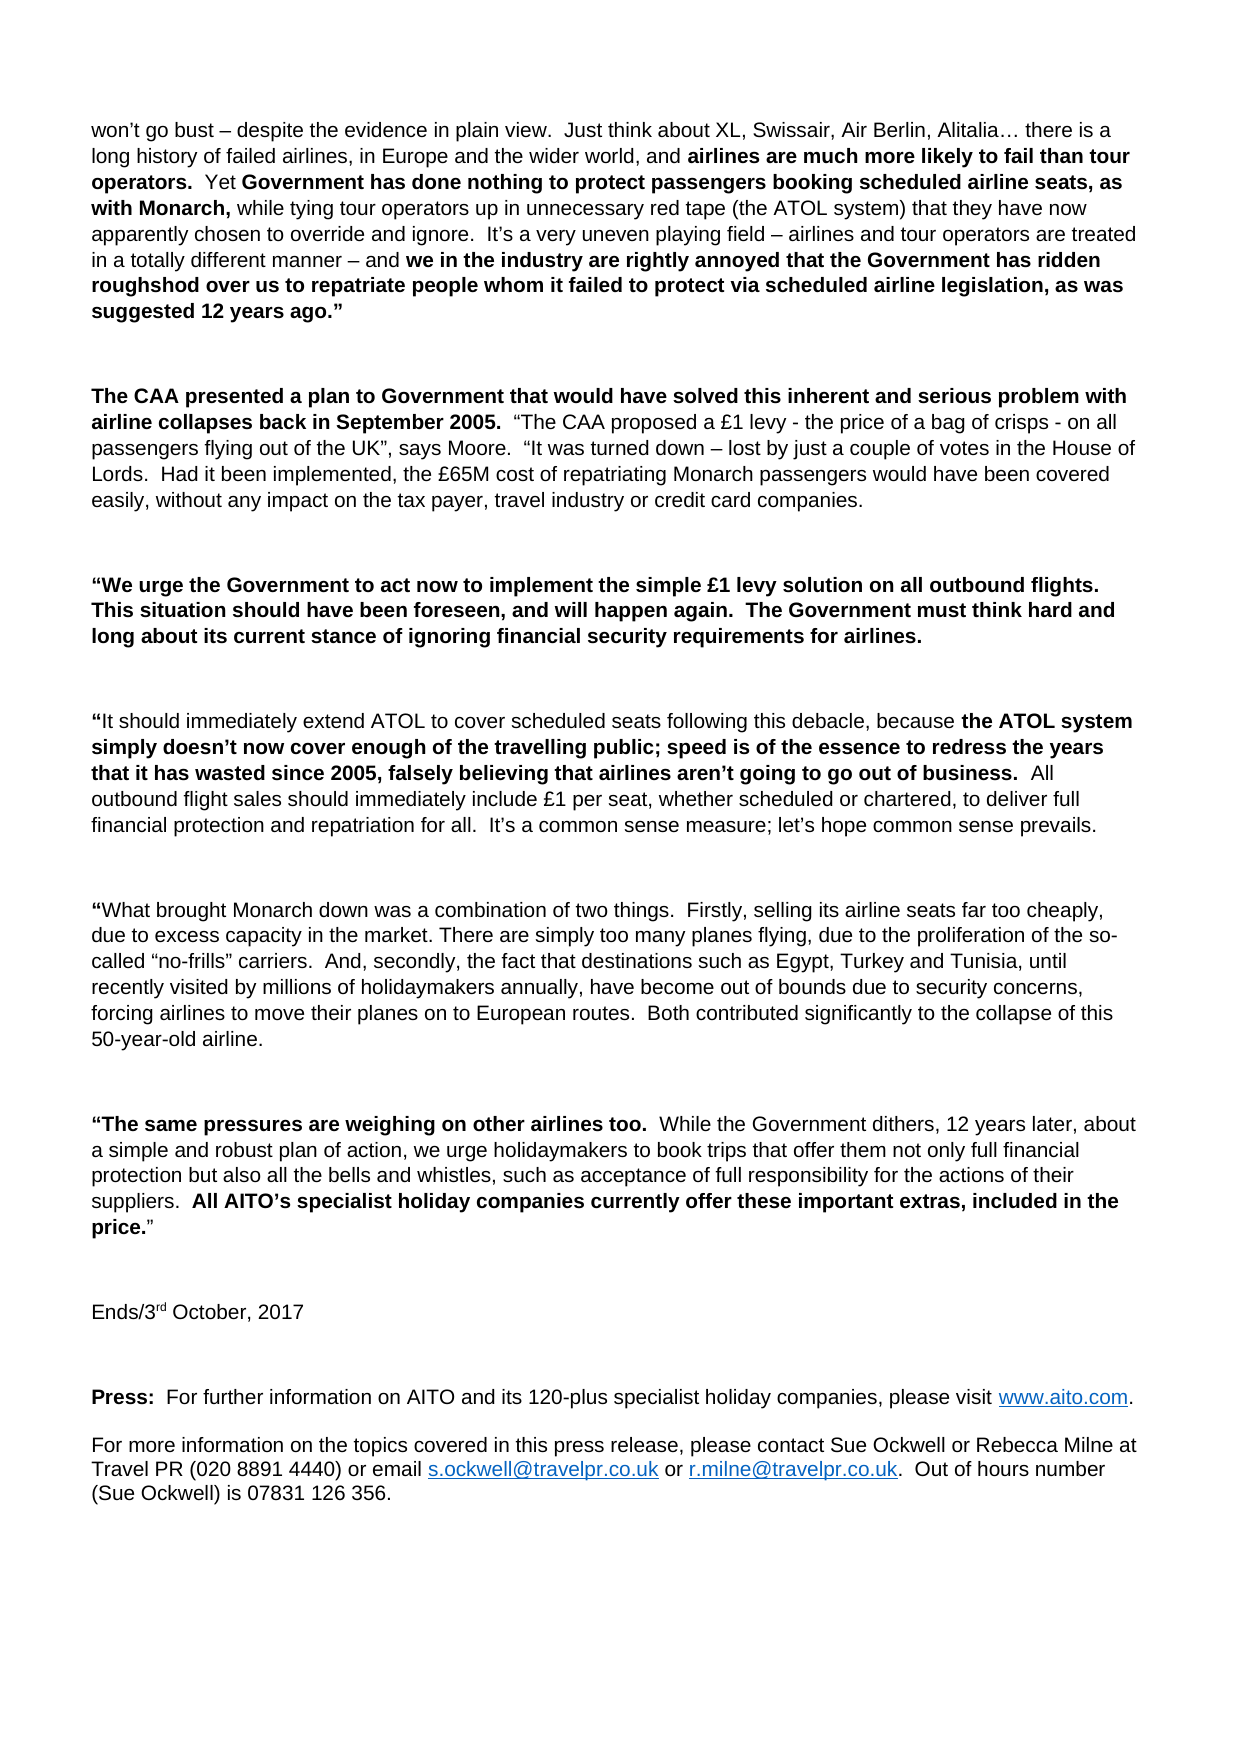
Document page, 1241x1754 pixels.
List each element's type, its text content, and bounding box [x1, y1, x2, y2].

text Press: For further information on AITO and its 120-plus specialist holiday companies, please visit www.aito.com. [91, 1385, 1139, 1409]
text Ends/3rd October, 2017 [91, 1300, 1139, 1324]
text “We urge the Government to act now to implement the simple £1 levy solution on all outbound flights. This situation should have been foreseen, and will happen again. The Government must think hard and long about its current stance of ignoring financial security requirements for airlines. [91, 572, 1139, 648]
text “It should immediately extend ATOL to cover scheduled seats following this debacle, because the ATOL system simply doesn’t now cover enough of the travelling public; speed is of the essence to redress the years that it has wasted since 2005, falsely believing that airlines aren’t going to go out of business. All outbound flight sales should immediately include £1 per seat, whether scheduled or chartered, to deliver full financial protection and repatriation for all. It’s a common sense measure; let’s hope common sense prevails. [91, 709, 1139, 836]
text For more information on the topics covered in this press release, please contact Sue Ockwell or Rebecca Milne at Travel PR (020 8891 4440) or email s.ockwell@travelpr.co.uk or r.milne@travelpr.co.uk. Out of hours number (Sue Ockwell) is 07831 126 356. [91, 1433, 1139, 1505]
text “What brought Monarch down was a combination of two things. Firstly, selling its airline seats far too cheaply, due to excess capacity in the market. There are simply too many planes flying, due to the proliferation of the so-called “no-frills” carriers. And, secondly, the fact that destinations such as Egypt, Turkey and Tunisia, until recently visited by millions of holidaymakers annually, have become out of bounds due to security concerns, forcing airlines to move their planes on to European routes. Both contributed significantly to the collapse of this 50-year-old airline. [91, 897, 1139, 1051]
text “The same pressures are weighing on other airlines too. While the Government dithers, 12 years later, about a simple and robust plan of action, we urge holidaymakers to book trips that offer them not only full financial protection but also all the bells and whistles, such as acceptance of full responsibility for the actions of their suppliers. All AITO’s specialist holiday companies currently offer these important extras, included in the price.” [91, 1112, 1139, 1239]
text The CAA presented a plan to Government that would have solved this inherent and serious problem with airline collapses back in September 2005. “The CAA proposed a £1 levy - the price of a bag of crisps - on all passengers flying out of the UK”, says Moore. “It was turned down – lost by just a couple of votes in the House of Lords. Had it been implemented, the £65M cost of repatriating Monarch passengers would have been covered easily, without any impact on the tax payer, travel industry or credit card companies. [91, 384, 1139, 511]
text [91, 118, 1139, 323]
